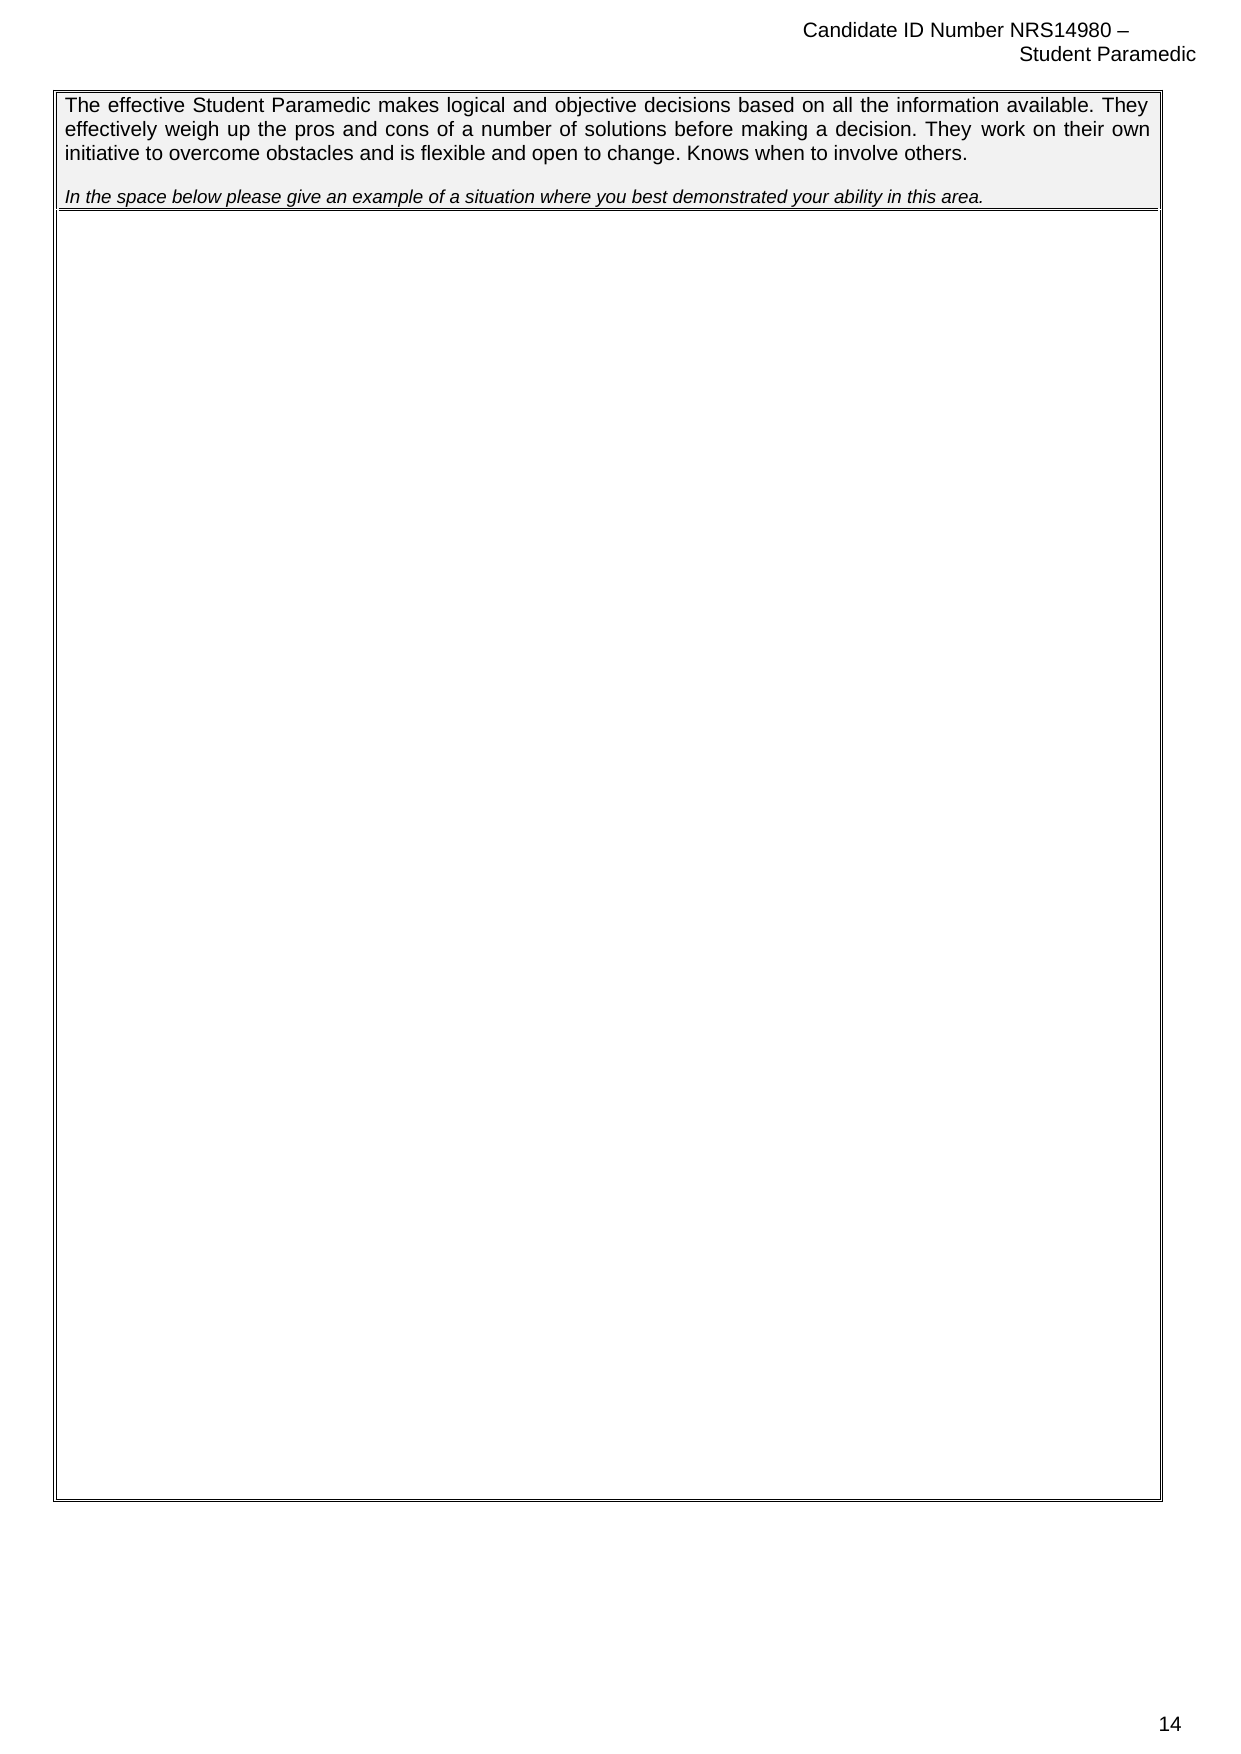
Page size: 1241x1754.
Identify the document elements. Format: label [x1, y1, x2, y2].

table_cell [57, 93, 1160, 208]
table_cell [57, 208, 1160, 1499]
